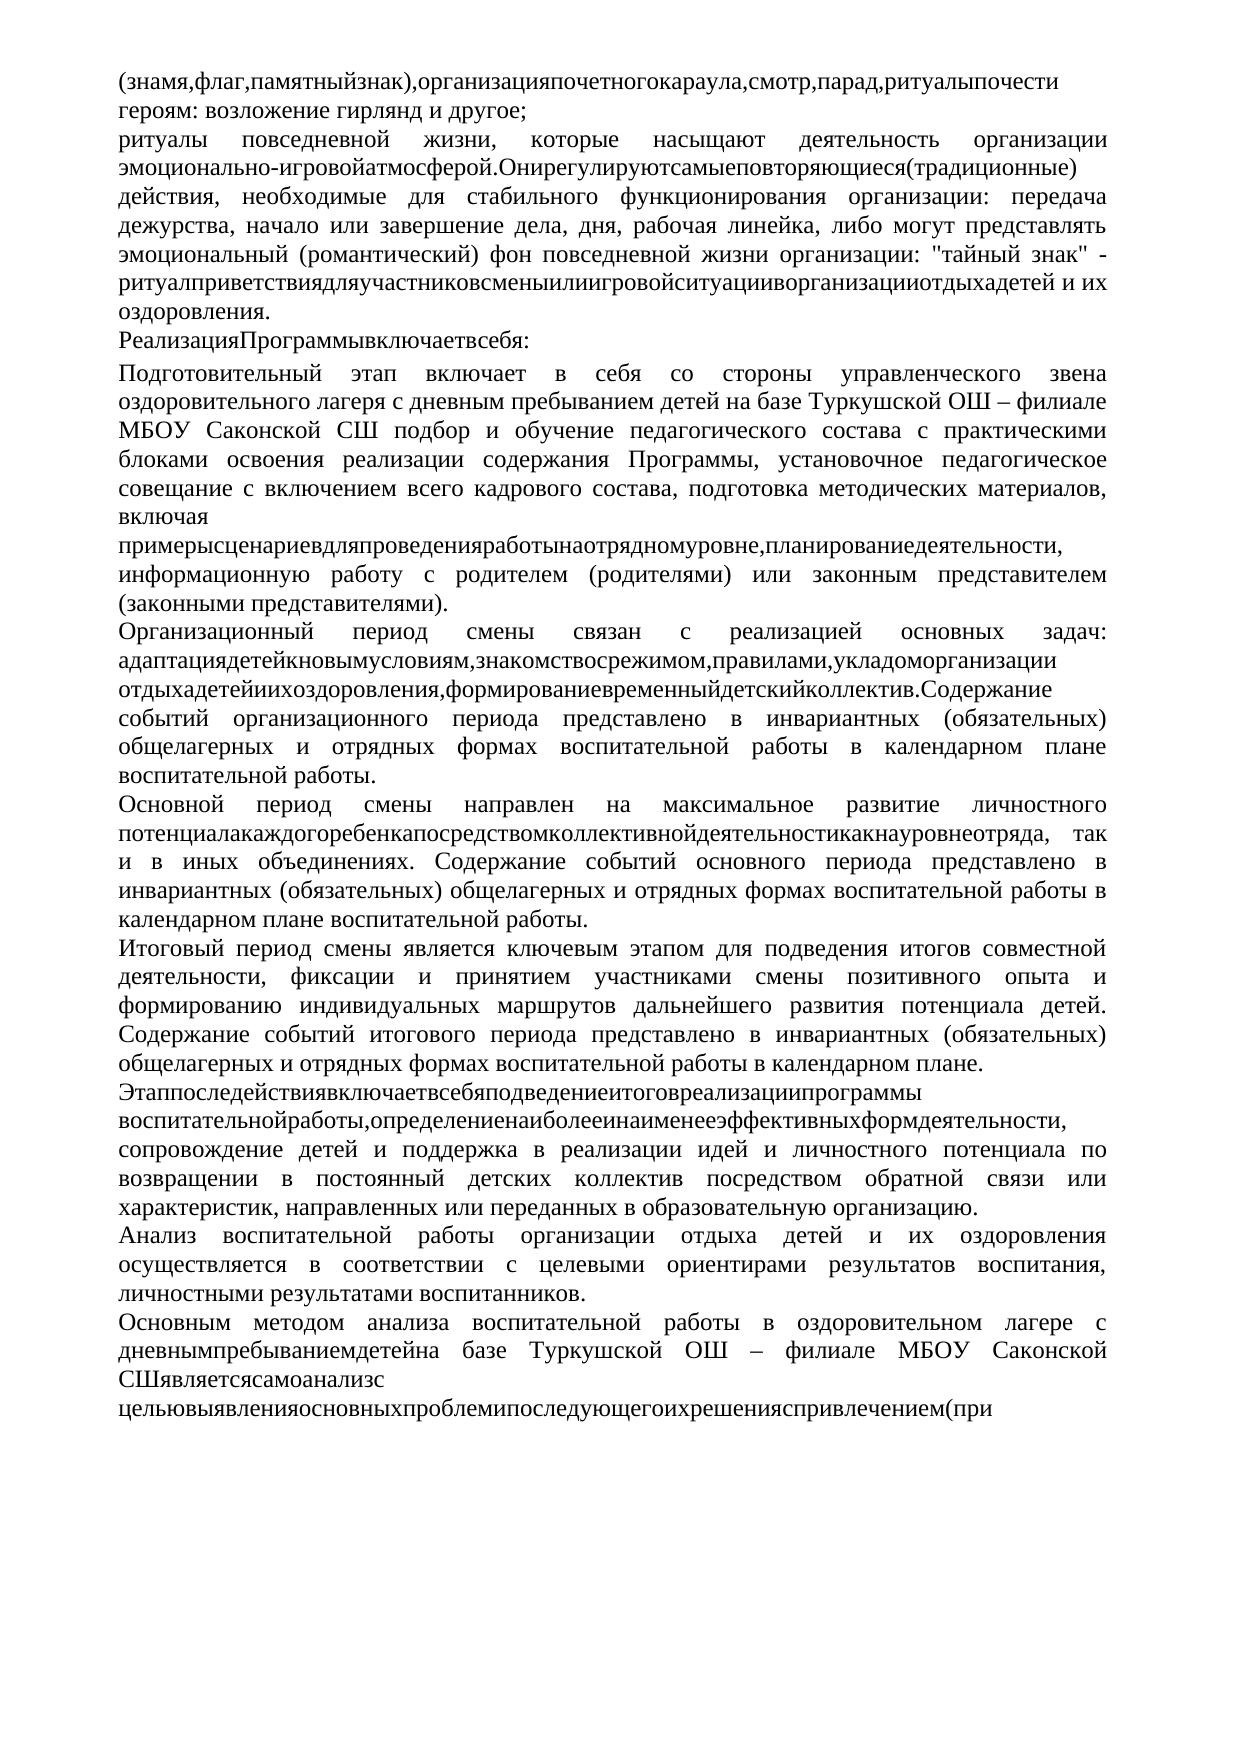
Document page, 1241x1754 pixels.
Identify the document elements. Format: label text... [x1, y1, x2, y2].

text Основным методом анализа воспитательной работы в оздоровительном лагере с дневнымпребываниемдетейна базе Туркушской ОШ – филиале МБОУ Саконской СШявляетсясамоанализс цельювыявленияосновныхпроблемипоследующегоихрешенияспривлечением(при [118, 1307, 1108, 1422]
text Основной период смены направлен на максимальное развитие личностного потенциалакаждогоребенкапосредствомколлективнойдеятельностикакнауровнеотряда, так и в иных объединениях. Содержание событий основного периода представлено в инвариантных (обязательных) общелагерных и отрядных формах воспитательной работы в календарном плане воспитательной работы. [118, 789, 1108, 933]
text Подготовительный этап включает в себя со стороны управленческого звена оздоровительного лагеря с дневным пребыванием детей на базе Туркушской ОШ – филиале МБОУ Саконской СШ подбор и обучение педагогического состава с практическими блоками освоения реализации содержания Программы, установочное педагогическое совещание с включением всего кадрового состава, подготовка методических материалов, включая примерысценариевдляпроведенияработынаотрядномуровне,планированиедеятельности, информационную работу с родителем (родителями) или законным представителем (законными представителями). [118, 358, 1108, 616]
text Итоговый период смены является ключевым этапом для подведения итогов совместной деятельности, фиксации и принятием участниками смены позитивного опыта и формированию индивидуальных маршрутов дальнейшего развития потенциала детей. Содержание событий итогового периода представлено в инвариантных (обязательных) общелагерных и отрядных формах воспитательной работы в календарном плане. [118, 933, 1107, 1076]
text Анализ воспитательной работы организации отдыха детей и их оздоровления осуществляется в соответствии с целевыми ориентирами результатов воспитания, личностными результатами воспитанников. [118, 1220, 1107, 1307]
text ритуалы повседневной жизни, которые насыщают деятельность организации эмоционально-игровойатмосферой.Онирегулируютсамыеповторяющиеся(традиционные) действия, необходимые для стабильного функционирования организации: передача дежурства, начало или завершение дела, дня, рабочая линейка, либо могут представлять эмоциональный (романтический) фон повседневной жизни организации: "тайный знак" - ритуалприветствиядляучастниковсменыилиигровойситуацииворганизацииотдыхадетей и их оздоровления. [118, 124, 1108, 325]
text РеализацияПрограммывключаетвсебя: [118, 325, 1122, 354]
text (знамя,флаг,памятныйзнак),организацияпочетногокараула,смотр,парад,ритуалыпочести героям: возложение гирлянд и другое; [118, 66, 1108, 124]
text Организационный период смены связан с реализацией основных задач: адаптациядетейкновымусловиям,знакомствосрежимом,правилами,укладоморганизации отдыхадетейиихоздоровления,формированиевременныйдетскийколлектив.Содержание событий организационного периода представлено в инвариантных (обязательных) общелагерных и отрядных формах воспитательной работы в календарном плане воспитательной работы. [118, 616, 1108, 789]
text Этаппоследействиявключаетвсебяподведениеитоговреализациипрограммы воспитательнойработы,определениенаиболееинаименееэффективныхформдеятельности, сопровождение детей и поддержка в реализации идей и личностного потенциала по возвращении в постоянный детских коллектив посредством обратной связи или характеристик, направленных или переданных в образовательную организацию. [118, 1077, 1108, 1220]
